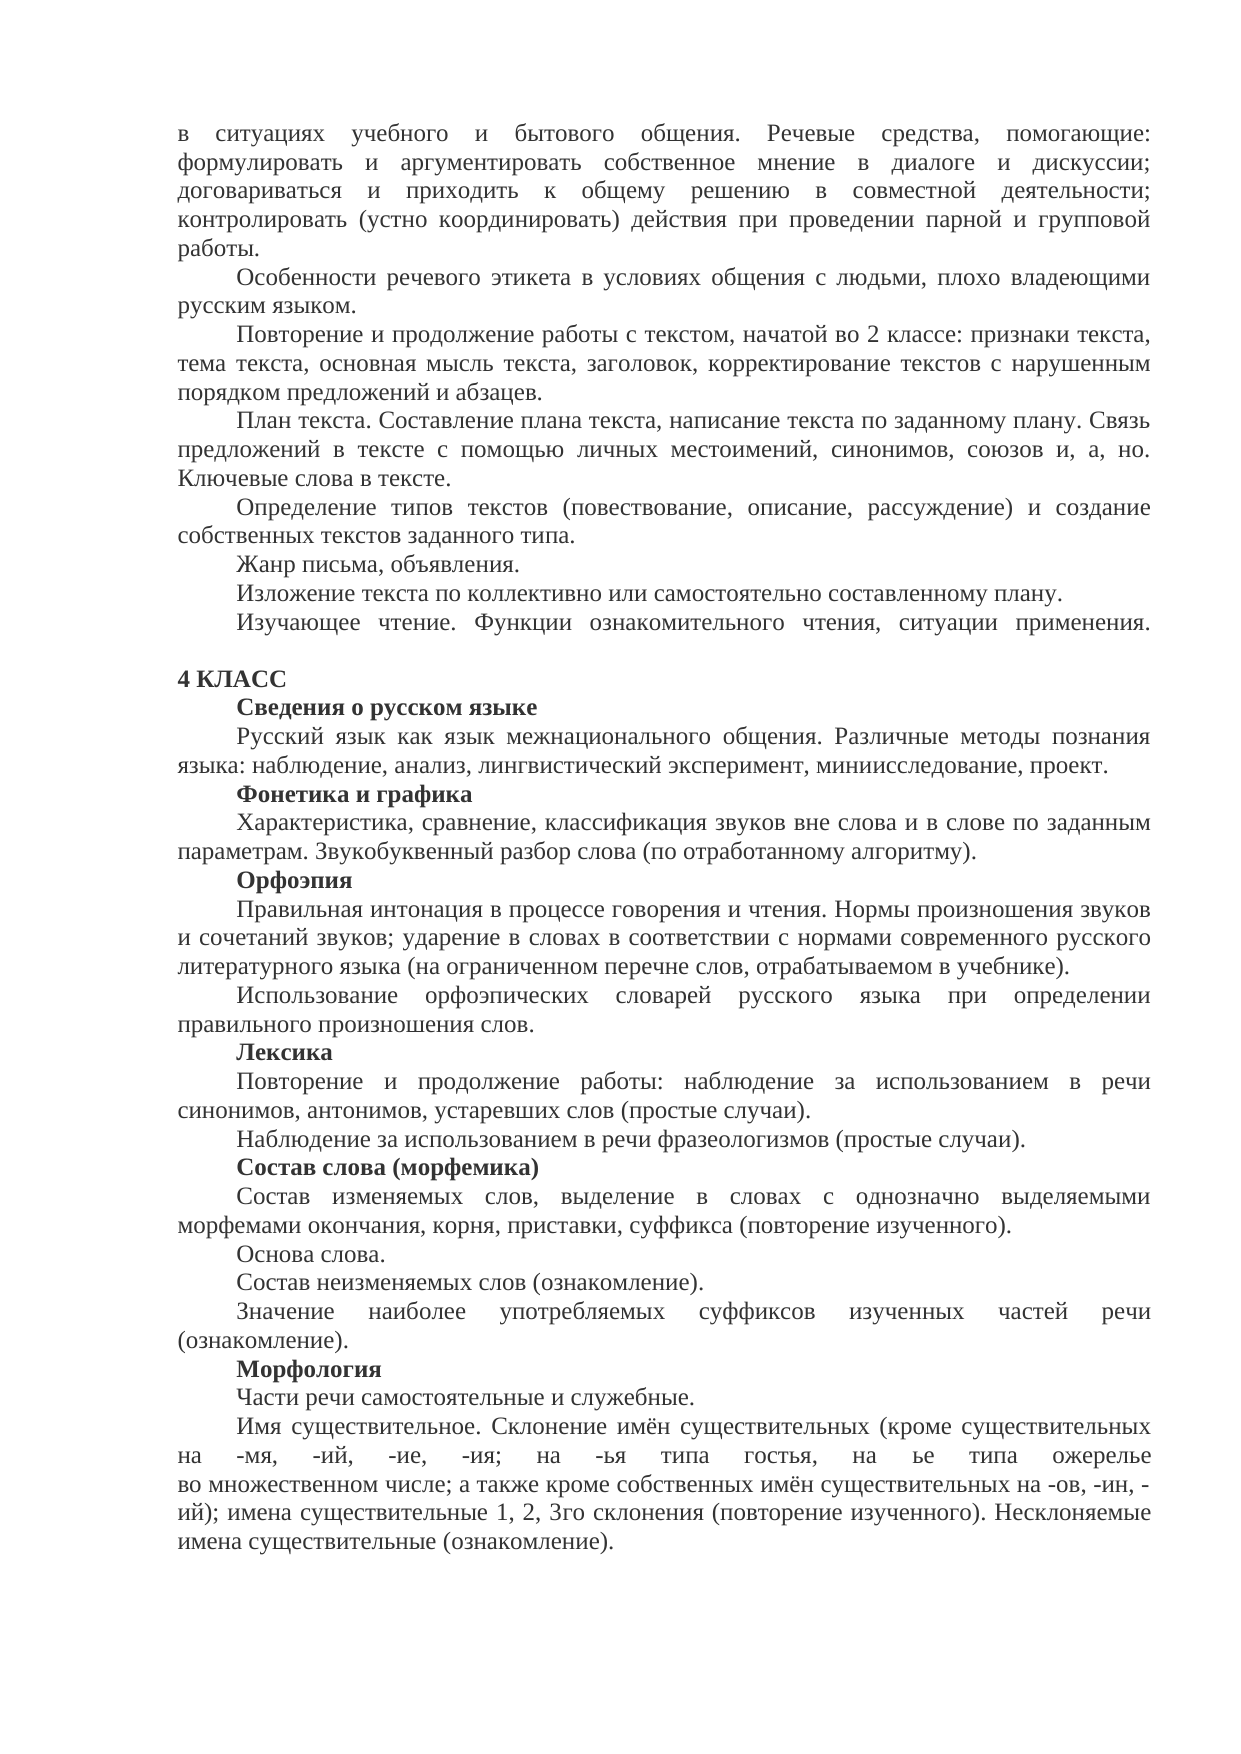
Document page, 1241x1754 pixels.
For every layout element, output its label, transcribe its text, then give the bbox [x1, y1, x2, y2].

text Определение типов текстов (повествование, описание, рассуждение) и создание собственных текстов заданного типа. [177, 492, 1152, 549]
text Русский язык как язык межнационального общения. Различные методы познания языка: наблюдение, анализ, лингвистический эксперимент, миниисследование, проект. [177, 721, 1152, 779]
text Характеристика, сравнение, классификация звуков вне слова и в слове по заданным параметрам. Звукобуквенный разбор слова (по отработанному алгоритму). [177, 807, 1152, 865]
text Имя существительное. Склонение имён существительных (кроме существительных на -мя, -ий, -ие, -ия; на -ья типа гостья, на ье типа ожерелье во множественном числе; а также кроме собственных имён существительных на -ов, -ин, -ий); имена существительные 1, 2, 3го склонения (повторение изученного). Несклоняемые имена существительные (ознакомление). [177, 1411, 1152, 1555]
text Состав слова (морфемика) [177, 1152, 1152, 1181]
text Основа слова. [177, 1239, 1152, 1267]
text Изучающее чтение. Функции ознакомительного чтения, ситуации применения. [177, 607, 1152, 664]
text Фонетика и графика [177, 779, 1152, 807]
text План текста. Составление плана текста, написание текста по заданному плану. Связь предложений в тексте с помощью личных местоимений, синонимов, союзов и, а, но. Ключевые слова в тексте. [177, 406, 1152, 492]
text Правильная интонация в процессе говорения и чтения. Нормы произношения звуков и сочетаний звуков; ударение в словах в соответствии с нормами современного русского литературного языка (на ограниченном перечне слов, отрабатываемом в учебнике). [177, 894, 1152, 980]
text Наблюдение за использованием в речи фразеологизмов (простые случаи). [177, 1124, 1152, 1152]
text Состав неизменяемых слов (ознакомление). [177, 1267, 1152, 1296]
text Жанр письма, объявления. [177, 549, 1152, 578]
text Морфология [177, 1354, 1152, 1382]
text Значение наиболее употребляемых суффиксов изученных частей речи (ознакомление). [177, 1296, 1152, 1354]
text Состав изменяемых слов, выделение в словах с однозначно выделяемыми морфемами окончания, корня, приставки, суффикса (повторение изученного). [177, 1181, 1152, 1239]
text Сведения о русском языке [177, 692, 1152, 721]
text Использование орфоэпических словарей русского языка при определении правильного произношения слов. [177, 980, 1152, 1037]
text Повторение и продолжение работы: наблюдение за использованием в речи синонимов, антонимов, устаревших слов (простые случаи). [177, 1066, 1152, 1124]
text Особенности речевого этикета в условиях общения с людьми, плохо владеющими русским языком. [177, 262, 1152, 319]
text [177, 118, 1152, 262]
text Повторение и продолжение работы с текстом, начатой во 2 классе: признаки текста, тема текста, основная мысль текста, заголовок, корректирование текстов с нарушенным порядком предложений и абзацев. [177, 319, 1152, 406]
text Изложение текста по коллективно или самостоятельно составленному плану. [177, 578, 1152, 607]
text Лексика [177, 1037, 1152, 1066]
text Части речи самостоятельные и служебные. [177, 1382, 1152, 1411]
text Орфоэпия [177, 865, 1152, 894]
text 4 КЛАСС [177, 664, 1152, 692]
